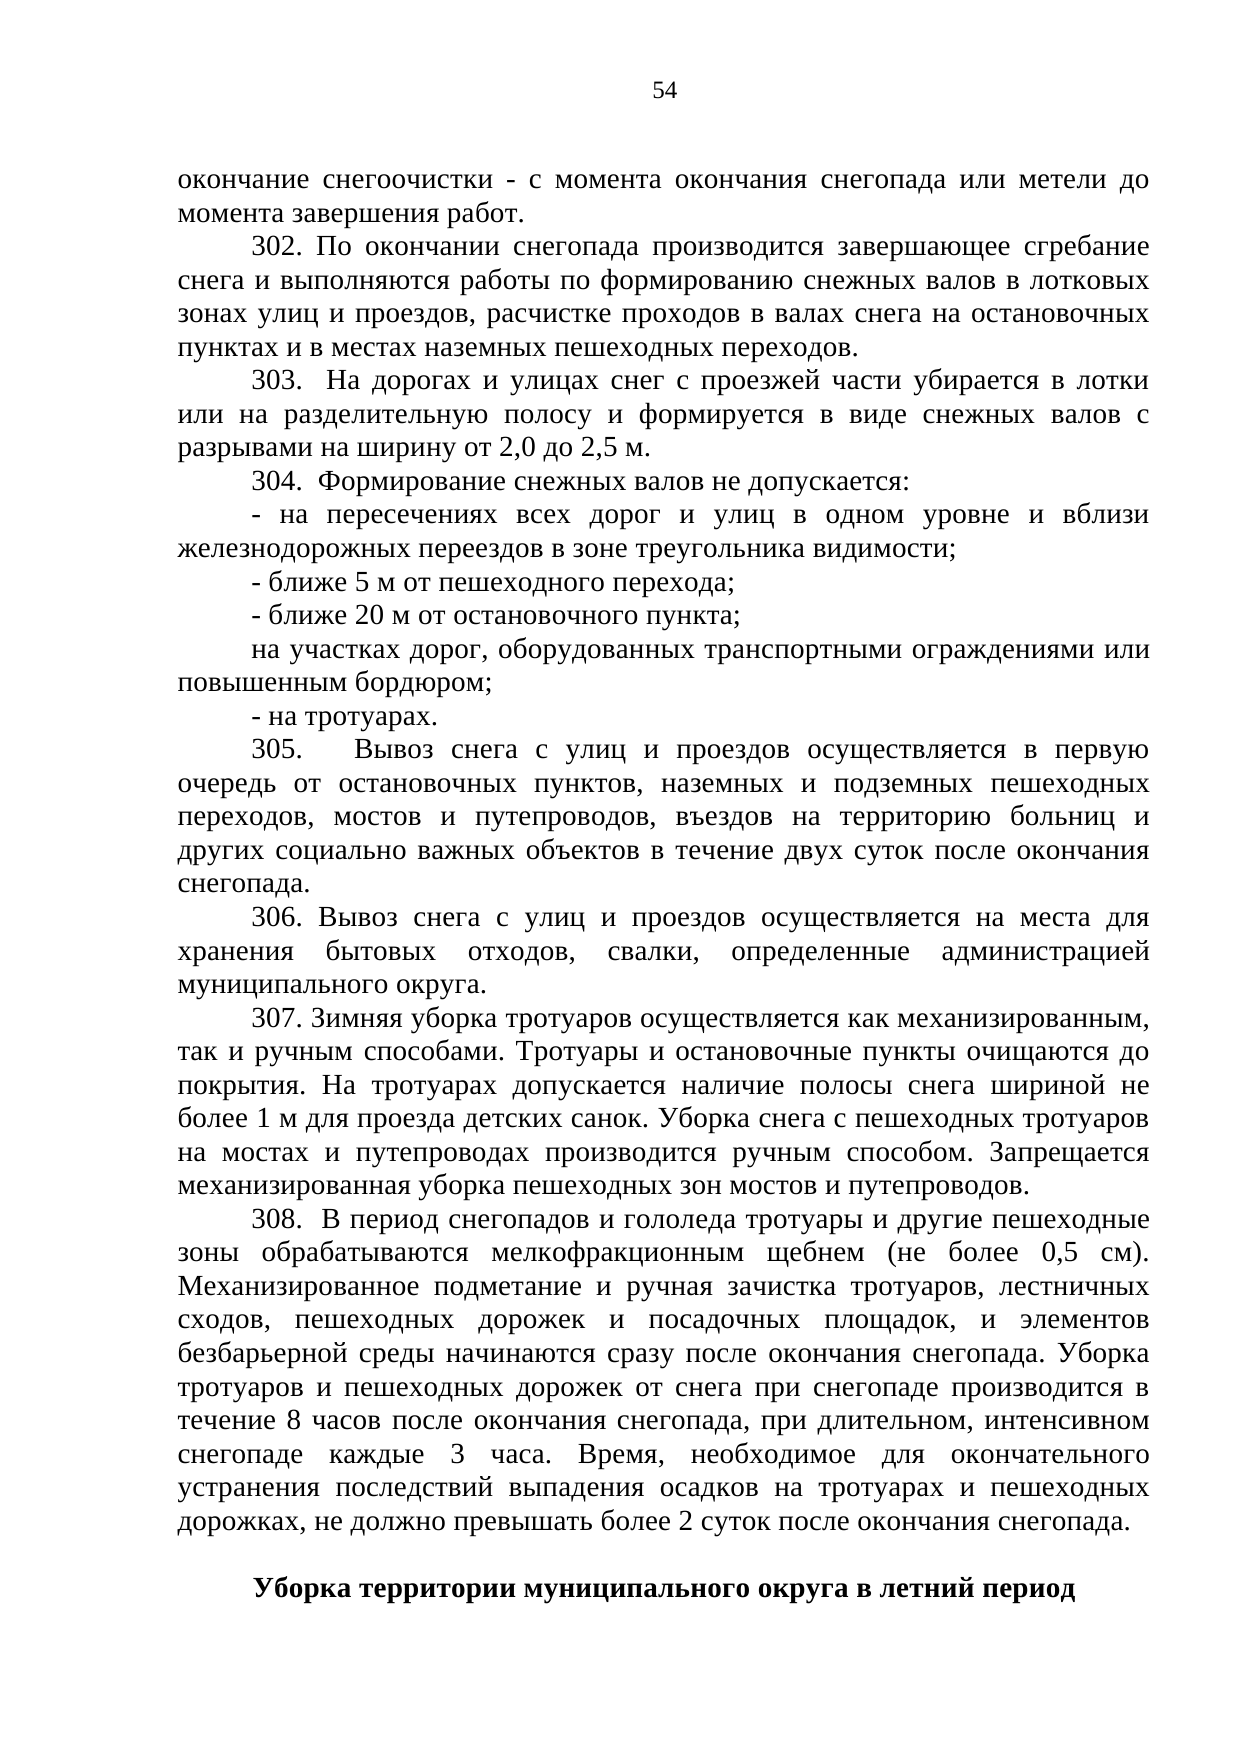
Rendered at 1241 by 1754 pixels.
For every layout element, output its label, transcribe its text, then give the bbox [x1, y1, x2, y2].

text - ближе 20 м от остановочного пункта; [177, 597, 1152, 631]
text на участках дорог, оборудованных транспортными ограждениями или повышенным бордюром; [177, 631, 1152, 698]
text 304. Формирование снежных валов не допускается: [177, 463, 1152, 497]
text - на тротуарах. [177, 698, 1152, 731]
text 306. Вывоз снега с улиц и проездов осуществляется на места для хранения бытовых отходов, свалки, определенные администрацией муниципального округа. [177, 899, 1152, 1000]
text 307. Зимняя уборка тротуаров осуществляется как механизированным, так и ручным способами. Тротуары и остановочные пункты очищаются до покрытия. На тротуарах допускается наличие полосы снега шириной не более 1 м для проезда детских санок. Уборка снега с пешеходных тротуаров на мостах и путепроводах производится ручным способом. Запрещается механизированная уборка пешеходных зон мостов и путепроводов. [177, 1000, 1152, 1201]
text Уборка территории муниципального округа в летний период [177, 1570, 1152, 1603]
text 303. На дорогах и улицах снег с проезжей части убирается в лотки или на разделительную полосу и формируется в виде снежных валов с разрывами на ширину от 2,0 до 2,5 м. [177, 362, 1152, 463]
text - на пересечениях всех дорог и улиц в одном уровне и вблизи железнодорожных переездов в зоне треугольника видимости; [177, 497, 1152, 564]
text 308. В период снегопадов и гололеда тротуары и другие пешеходные зоны обрабатываются мелкофракционным щебнем (не более 0,5 см). Механизированное подметание и ручная зачистка тротуаров, лестничных сходов, пешеходных дорожек и посадочных площадок, и элементов безбарьерной среды начинаются сразу после окончания снегопада. Уборка тротуаров и пешеходных дорожек от снега при снегопаде производится в течение 8 часов после окончания снегопада, при длительном, интенсивном снегопаде каждые 3 часа. Время, необходимое для окончательного устранения последствий выпадения осадков на тротуарах и пешеходных дорожках, не должно превышать более 2 суток после окончания снегопада. [177, 1201, 1152, 1536]
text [177, 161, 1152, 228]
text 302. По окончании снегопада производится завершающее сгребание снега и выполняются работы по формированию снежных валов в лотковых зонах улиц и проездов, расчистке проходов в валах снега на остановочных пунктах и в местах наземных пешеходных переходов. [177, 228, 1152, 362]
text 305. Вывоз снега с улиц и проездов осуществляется в первую очередь от остановочных пунктов, наземных и подземных пешеходных переходов, мостов и путепроводов, въездов на территорию больниц и других социально важных объектов в течение двух суток после окончания снегопада. [177, 731, 1152, 899]
text - ближе 5 м от пешеходного перехода; [177, 564, 1152, 597]
